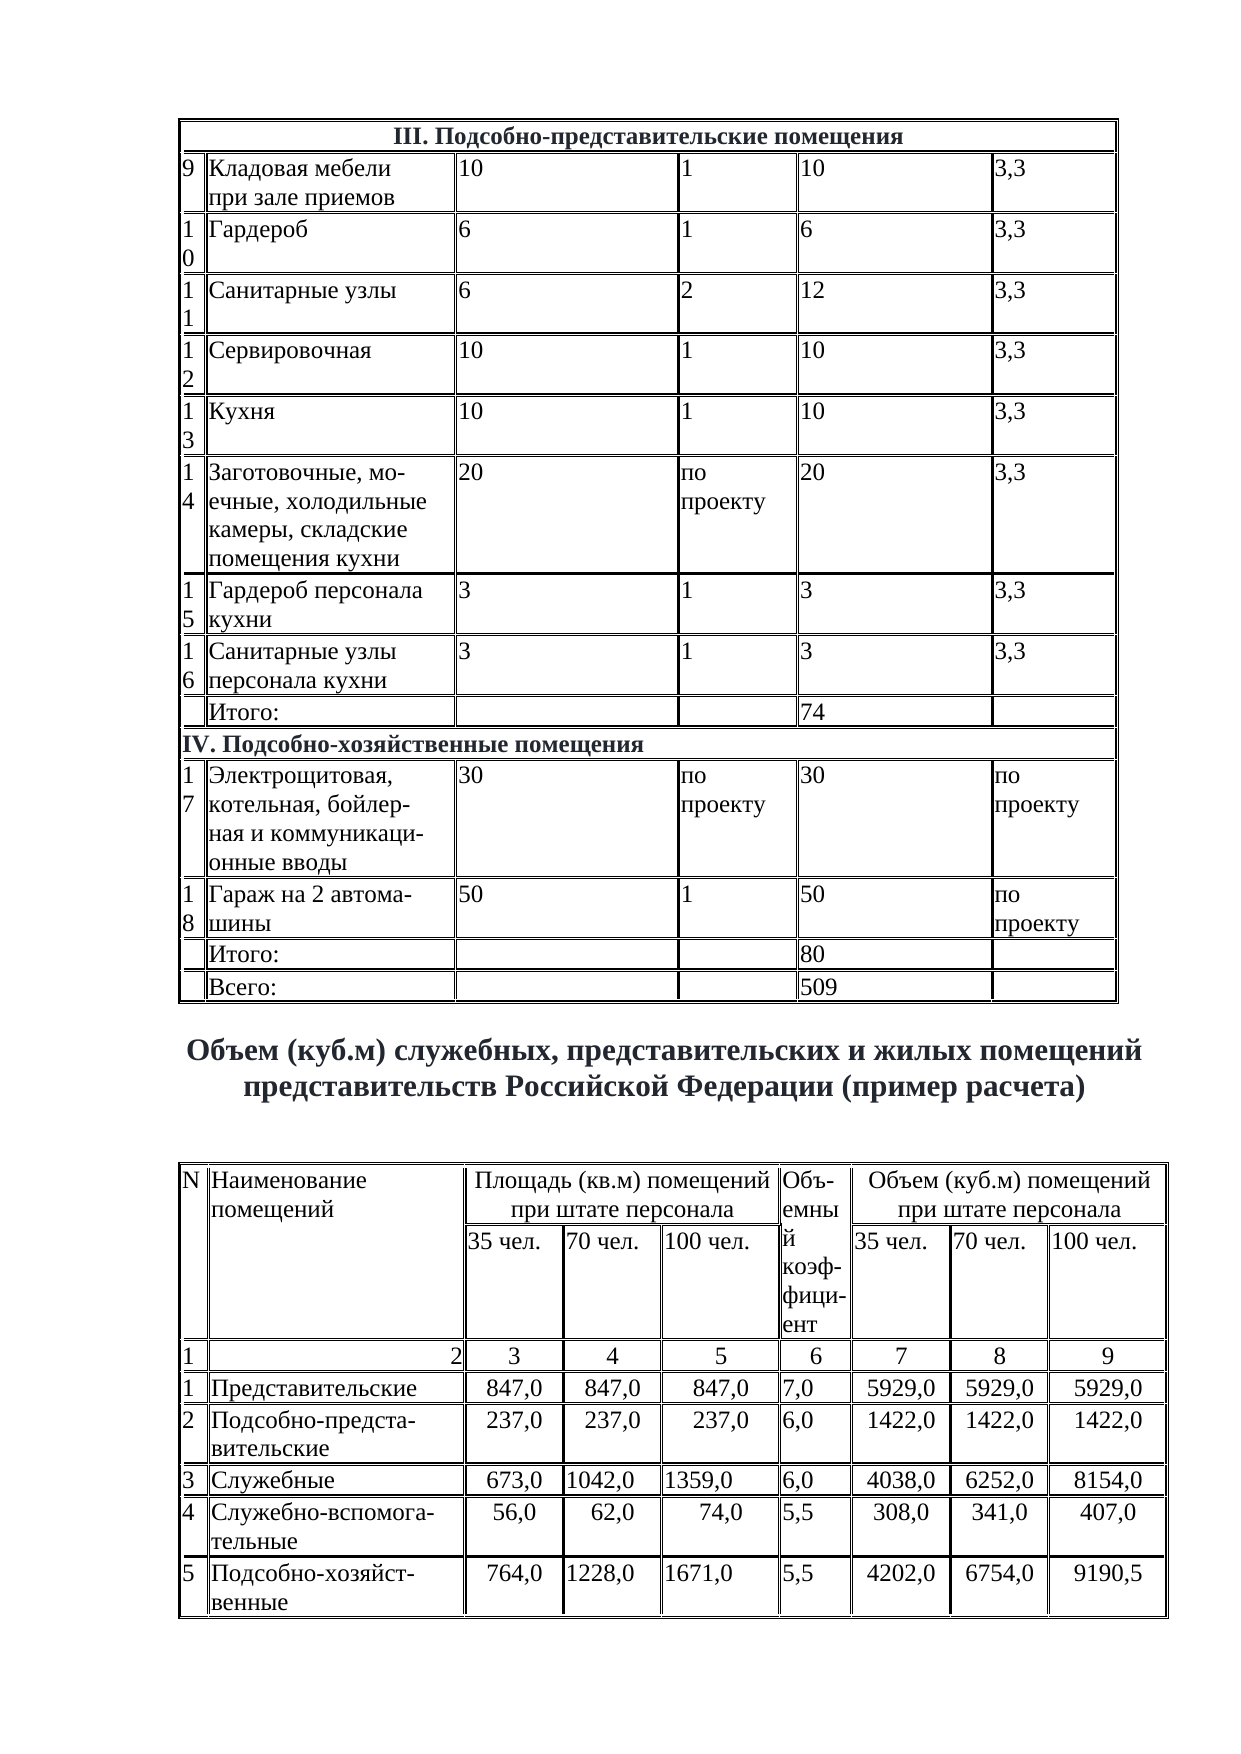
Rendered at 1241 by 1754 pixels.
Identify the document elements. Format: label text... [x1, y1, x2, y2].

table_cell 10 [180, 211, 206, 272]
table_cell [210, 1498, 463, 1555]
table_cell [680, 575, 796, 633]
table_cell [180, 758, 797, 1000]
table_cell Гардероб [208, 214, 454, 272]
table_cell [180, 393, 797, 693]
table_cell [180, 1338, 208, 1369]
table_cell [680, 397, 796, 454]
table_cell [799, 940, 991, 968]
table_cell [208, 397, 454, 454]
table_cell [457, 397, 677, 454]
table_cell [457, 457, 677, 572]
table_cell 6 [457, 275, 677, 332]
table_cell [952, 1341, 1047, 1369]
table_cell 9 [181, 150, 204, 211]
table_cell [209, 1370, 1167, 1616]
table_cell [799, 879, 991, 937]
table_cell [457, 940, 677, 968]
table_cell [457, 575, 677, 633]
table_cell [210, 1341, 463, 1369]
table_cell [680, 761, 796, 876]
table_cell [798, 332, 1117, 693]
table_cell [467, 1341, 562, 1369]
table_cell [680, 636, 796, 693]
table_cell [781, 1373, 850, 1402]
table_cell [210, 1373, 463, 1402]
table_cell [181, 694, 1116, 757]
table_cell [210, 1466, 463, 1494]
table_cell 2 [680, 275, 796, 332]
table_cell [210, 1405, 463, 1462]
table_cell 10 [799, 154, 991, 211]
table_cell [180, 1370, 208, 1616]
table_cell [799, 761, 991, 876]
table_cell 3,3 [994, 150, 1116, 211]
table_cell 12 [799, 275, 991, 332]
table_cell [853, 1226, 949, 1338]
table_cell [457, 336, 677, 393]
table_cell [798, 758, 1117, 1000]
table_cell 6 [799, 214, 991, 272]
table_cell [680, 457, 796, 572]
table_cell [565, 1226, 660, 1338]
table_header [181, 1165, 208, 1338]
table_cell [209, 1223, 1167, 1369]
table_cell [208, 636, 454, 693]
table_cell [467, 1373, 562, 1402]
table_cell 3,3 [992, 211, 1117, 272]
table_cell 1 [680, 214, 796, 272]
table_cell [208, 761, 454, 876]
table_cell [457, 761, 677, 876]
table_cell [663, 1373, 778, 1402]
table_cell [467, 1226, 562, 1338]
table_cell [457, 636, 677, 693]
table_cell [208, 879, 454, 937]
table_cell 1 [680, 154, 796, 211]
table_cell Санитарные узлы [208, 275, 454, 332]
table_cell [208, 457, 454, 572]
table_cell 10 [457, 154, 677, 211]
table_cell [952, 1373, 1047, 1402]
table_cell Кладовая мебели при зале приемов [208, 154, 454, 211]
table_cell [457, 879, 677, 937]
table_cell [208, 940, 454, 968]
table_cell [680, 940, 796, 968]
table_cell 11 [180, 272, 206, 332]
text Объем (куб.м) служебных, представительских и жилых помещений представительств Российской Федерации (пример расчета) [177, 1031, 1152, 1103]
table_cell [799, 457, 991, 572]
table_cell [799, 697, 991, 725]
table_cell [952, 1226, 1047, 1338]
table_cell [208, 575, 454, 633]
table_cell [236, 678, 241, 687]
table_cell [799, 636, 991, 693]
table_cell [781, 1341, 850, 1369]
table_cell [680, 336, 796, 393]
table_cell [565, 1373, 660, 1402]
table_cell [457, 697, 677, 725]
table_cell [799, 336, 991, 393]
table_cell III. Подсобно-представительские помещения [181, 122, 1115, 150]
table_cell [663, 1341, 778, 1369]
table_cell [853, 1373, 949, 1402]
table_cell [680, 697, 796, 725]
table_cell Сервировочная [208, 336, 454, 393]
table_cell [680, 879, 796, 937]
table_cell 12 [181, 332, 204, 393]
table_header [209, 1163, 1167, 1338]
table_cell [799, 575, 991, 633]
table_cell 6 [457, 214, 677, 272]
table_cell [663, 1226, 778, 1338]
table_cell 3,3 [992, 272, 1117, 332]
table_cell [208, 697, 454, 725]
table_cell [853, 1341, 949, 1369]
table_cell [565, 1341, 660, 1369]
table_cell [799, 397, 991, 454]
